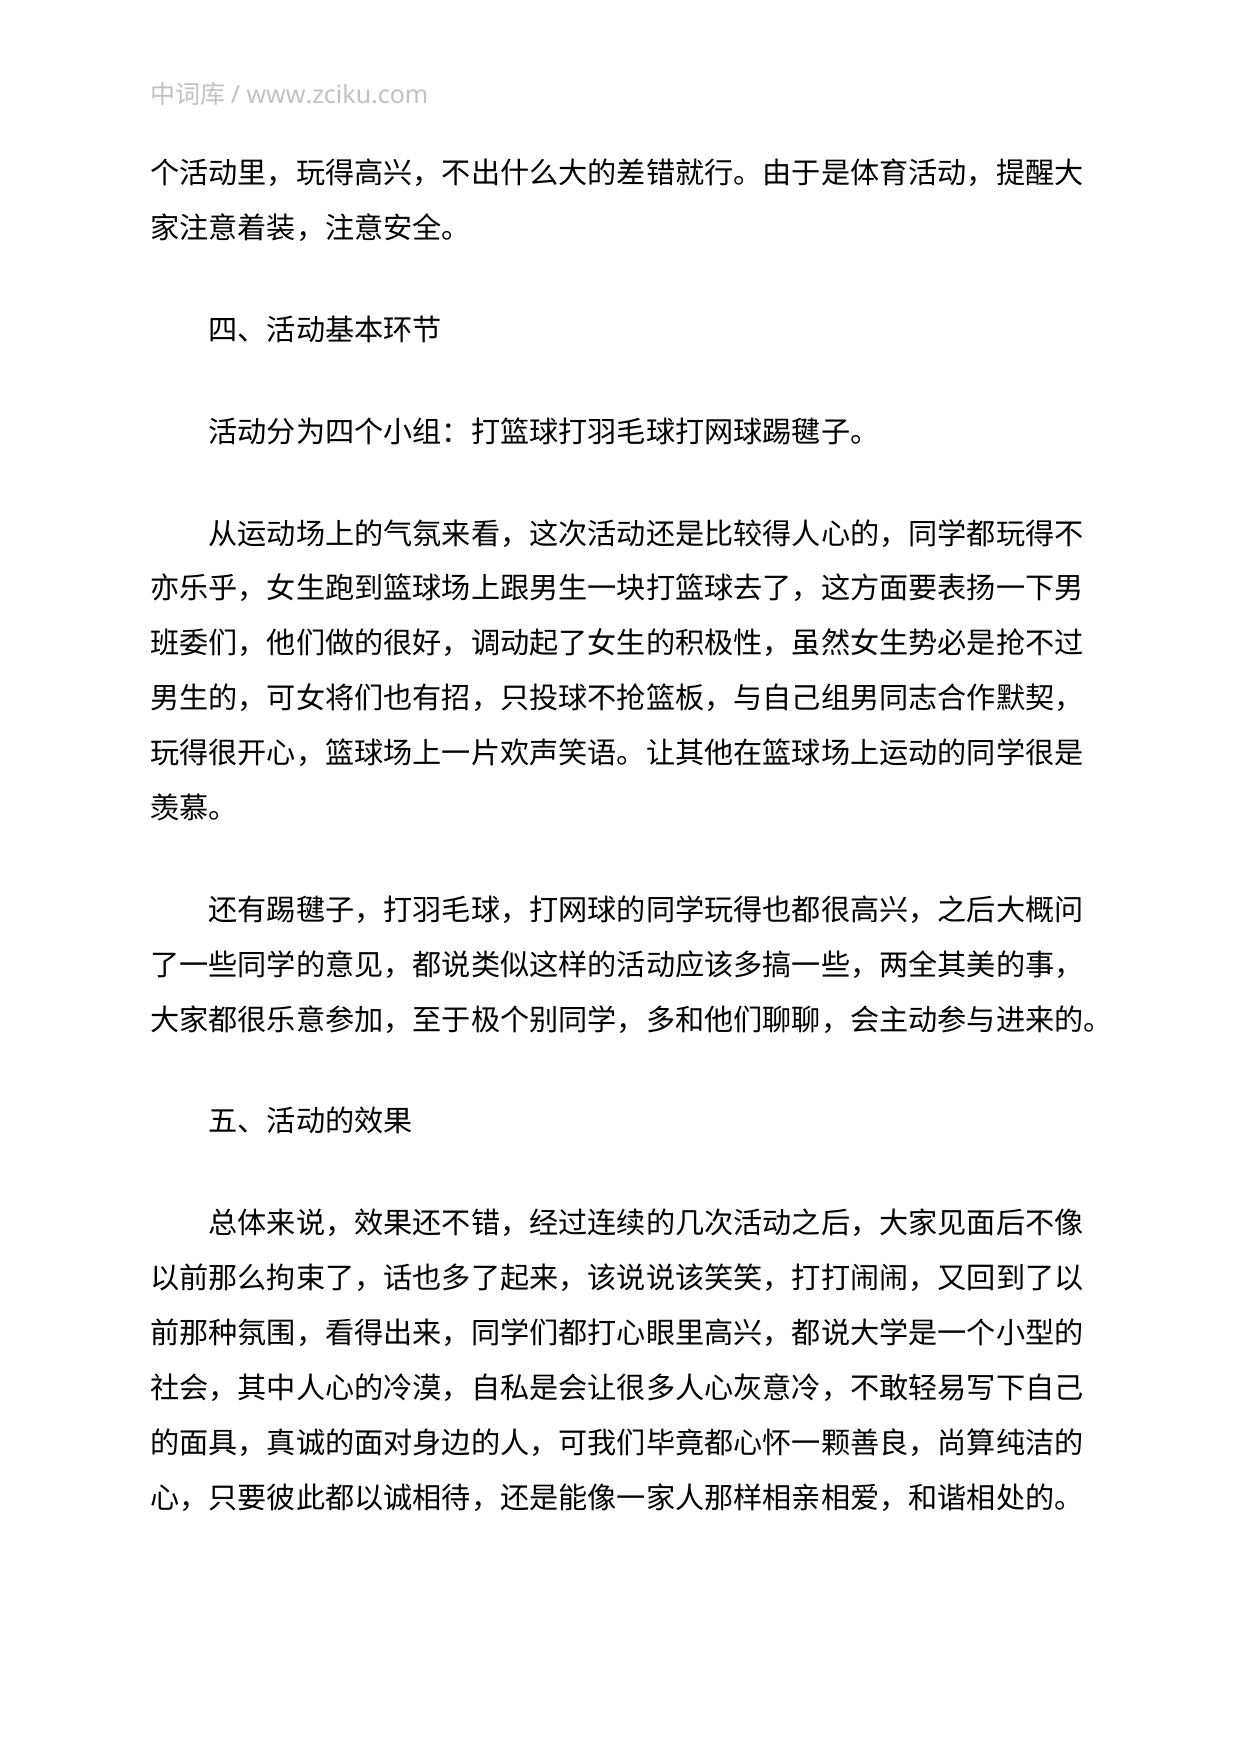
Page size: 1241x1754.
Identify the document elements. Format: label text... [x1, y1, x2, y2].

text 总体来说，效果还不错，经过连续的几次活动之后，大家见面后不像以前那么拘束了，话也多了起来，该说说该笑笑，打打闹闹，又回到了以前那种氛围，看得出来，同学们都打心眼里高兴，都说大学是一个小型的社会，其中人心的冷漠，自私是会让很多人心灰意冷，不敢轻易写下自己的面具，真诚的面对身边的人，可我们毕竟都心怀一颗善良，尚算纯洁的心，只要彼此都以诚相待，还是能像一家人那样相亲相爱，和谐相处的。 [150, 1200, 1090, 1517]
text 五、活动的效果 [150, 1098, 1090, 1140]
text 还有踢毽子，打羽毛球，打网球的同学玩得也都很高兴，之后大概问了一些同学的意见，都说类似这样的活动应该多搞一些，两全其美的事，大家都很乐意参加，至于极个别同学，多和他们聊聊，会主动参与进来的。 [150, 886, 1090, 1038]
text 从运动场上的气氛来看，这次活动还是比较得人心的，同学都玩得不亦乐乎，女生跑到篮球场上跟男生一块打篮球去了，这方面要表扬一下男班委们，他们做的很好，调动起了女生的积极性，虽然女生势必是抢不过男生的，可女将们也有招，只投球不抢篮板，与自己组男同志合作默契，玩得很开心，篮球场上一片欢声笑语。让其他在篮球场上运动的同学很是羡慕。 [150, 510, 1090, 827]
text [150, 150, 1090, 247]
text 活动分为四个小组：打篮球打羽毛球打网球踢毽子。 [150, 408, 1090, 451]
text 四、活动基本环节 [150, 307, 1090, 349]
